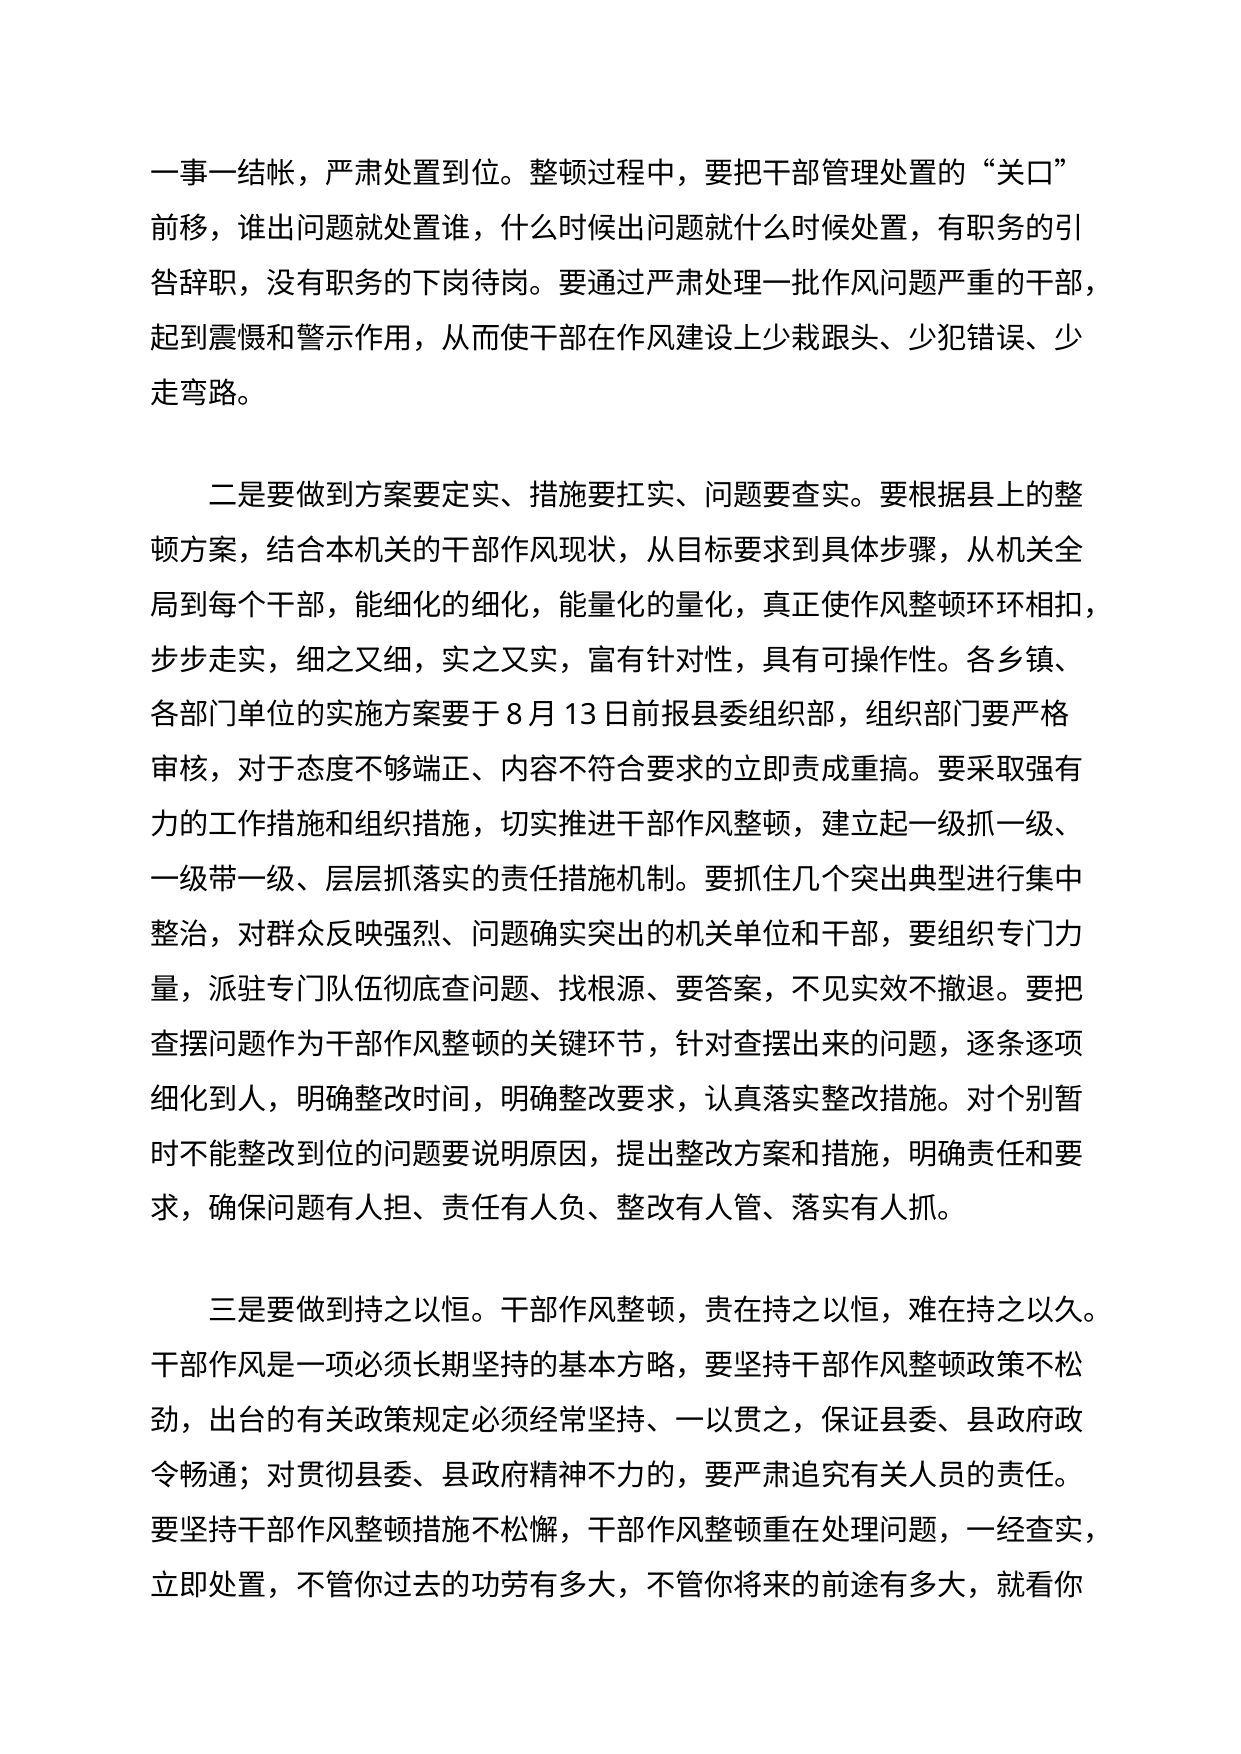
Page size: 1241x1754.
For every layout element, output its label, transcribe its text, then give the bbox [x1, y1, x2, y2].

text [150, 1287, 1090, 1604]
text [150, 150, 1090, 412]
text 二是要做到方案要定实、措施要扛实、问题要查实。要根据县上的整顿方案，结合本机关的干部作风现状，从目标要求到具体步骤，从机关全局到每个干部，能细化的细化，能量化的量化，真正使作风整顿环环相扣，步步走实，细之又细，实之又实，富有针对性，具有可操作性。各乡镇、各部门单位的实施方案要于8月13日前报县委组织部，组织部门要严格审核，对于态度不够端正、内容不符合要求的立即责成重搞。要采取强有力的工作措施和组织措施，切实推进干部作风整顿，建立起一级抓一级、一级带一级、层层抓落实的责任措施机制。要抓住几个突出典型进行集中整治，对群众反映强烈、问题确实突出的机关单位和干部，要组织专门力量，派驻专门队伍彻底查问题、找根源、要答案，不见实效不撤退。要把查摆问题作为干部作风整顿的关键环节，针对查摆出来的问题，逐条逐项细化到人，明确整改时间，明确整改要求，认真落实整改措施。对个别暂时不能整改到位的问题要说明原因，提出整改方案和措施，明确责任和要求，确保问题有人担、责任有人负、整改有人管、落实有人抓。 [150, 471, 1090, 1227]
